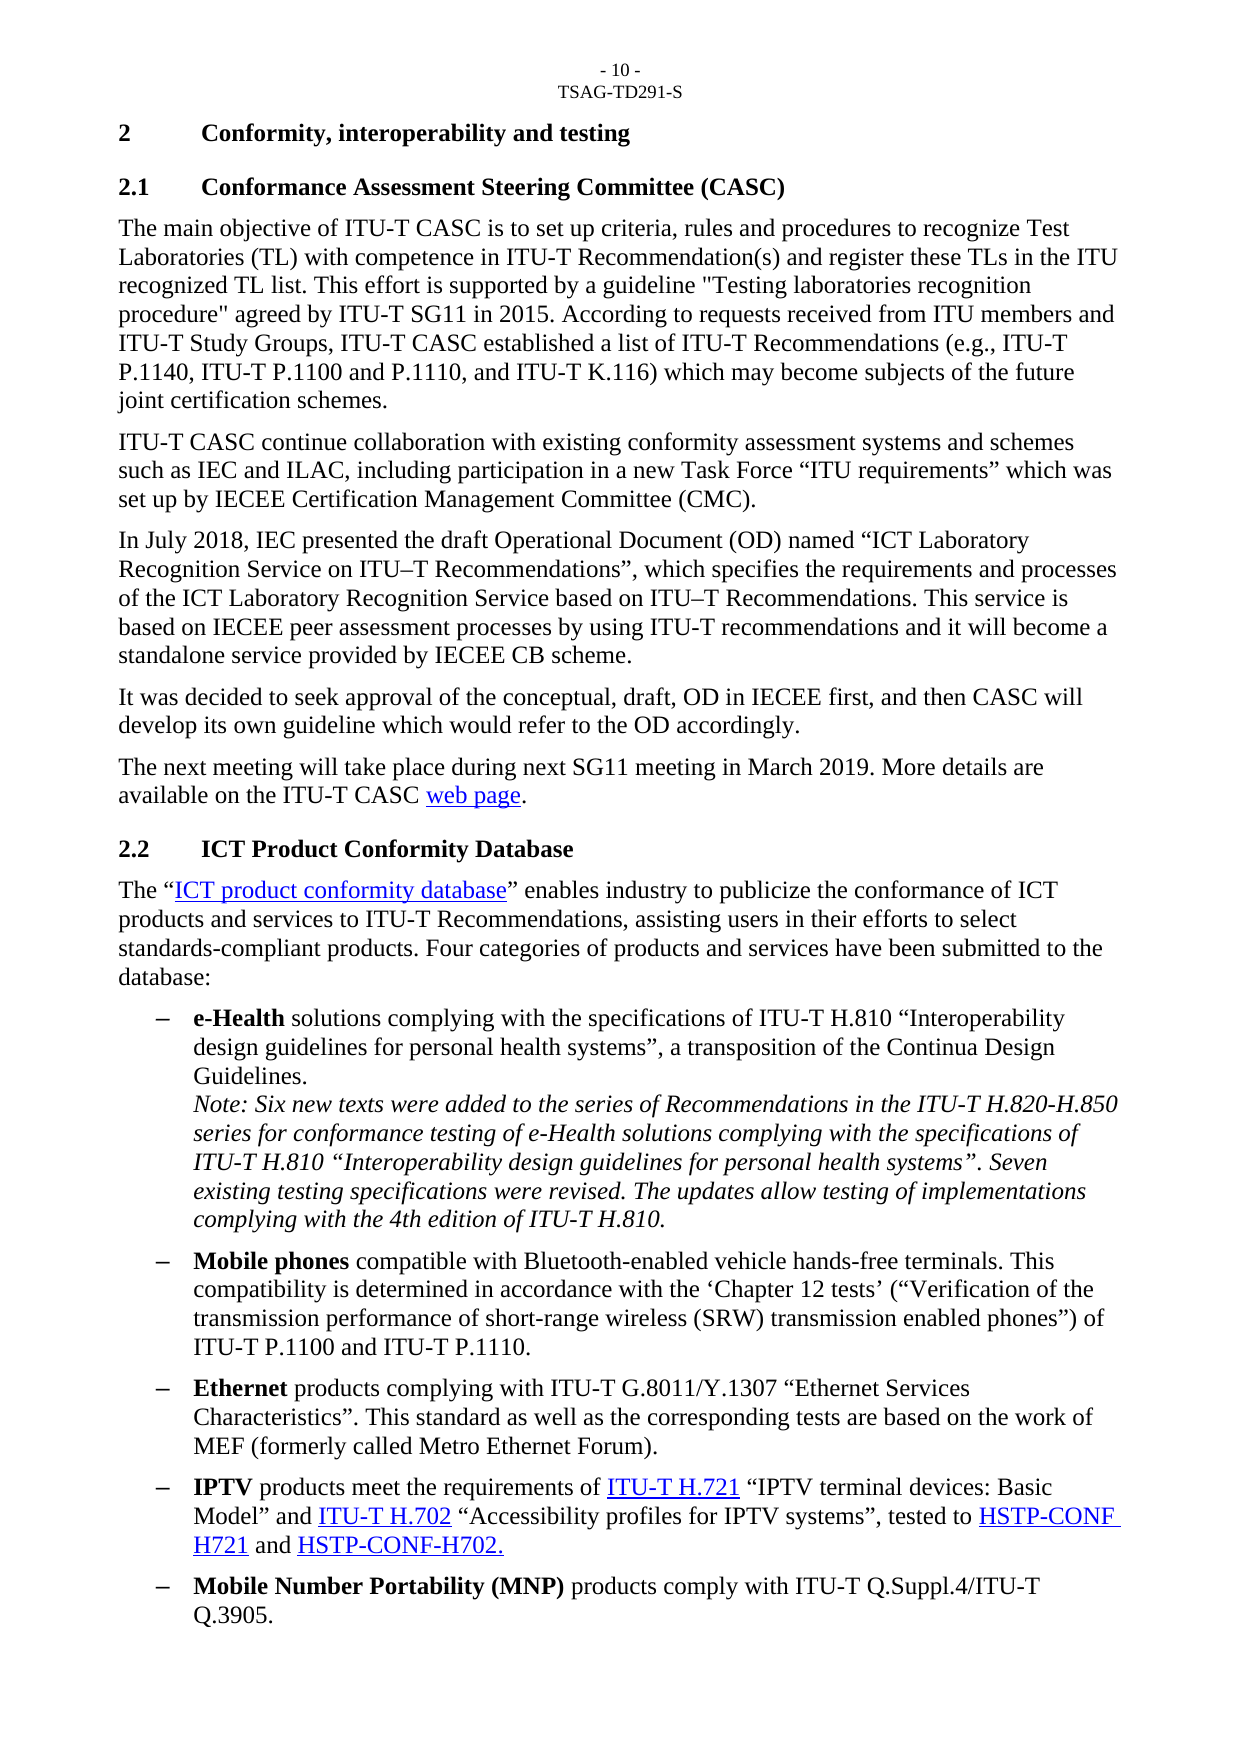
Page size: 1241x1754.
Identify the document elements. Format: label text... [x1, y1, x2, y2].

list It was decided to seek approval of the conceptual, draft, OD in IECEE first, and then CASC will develop its own guideline which would refer to the OD accordingly. [118, 682, 1122, 739]
subtitle 2 Conformity, interoperability and testing [118, 118, 1122, 147]
list e-Health solutions complying with the specifications of ITU-T H.810 “Interoperability design guidelines for personal health systems”, a transposition of the Continua Design Guidelines. Note: Six new texts were added to the series of Recommendations in the ITU-T H.820-H.850 series for conformance testing of e-Health solutions complying with the specifications of ITU-T H.810 “Interoperability design guidelines for personal health systems”. Seven existing testing specifications were revised. The updates allow testing of implementations complying with the 4th edition of ITU-T H.810. [156, 1003, 1122, 1233]
list Mobile Number Portability (MNP) products comply with ITU-T Q.Suppl.4/ITU-T Q.3905. [156, 1571, 1122, 1629]
list In July 2018, IEC presented the draft Operational Document (OD) named “ICT Laboratory Recognition Service on ITU–T Recommendations”, which specifies the requirements and processes of the ICT Laboratory Recognition Service based on ITU–T Recommendations. This service is based on IECEE peer assessment processes by using ITU-T recommendations and it will become a standalone service provided by IECEE CB scheme. [118, 526, 1122, 669]
list ITU-T CASC continue collaboration with existing conformity assessment systems and schemes such as IEC and ILAC, including participation in a new Task Force “ITU requirements” which was set up by IECEE Certification Management Committee (CMC). [118, 427, 1122, 513]
list The next meeting will take place during next SG11 meeting in March 2019. More details are available on the ITU-T CASC web page. [118, 752, 1122, 809]
list Ethernet products complying with ITU-T G.8011/Y.1307 “Ethernet Services Characteristics”. This standard as well as the corresponding tests are based on the work of MEF (formerly called Metro Ethernet Forum). [156, 1373, 1122, 1460]
text The “ICT product conformity database” enables industry to publicize the conformance of ICT products and services to ITU-T Recommendations, assisting users in their efforts to select standards-compliant products. Four categories of products and services have been submitted to the database: [118, 876, 1122, 991]
list IPTV products meet the requirements of ITU-T H.721 “IPTV terminal devices: Basic Model” and ITU-T H.702 “Accessibility profiles for IPTV systems”, tested to HSTP-CONF H721 and HSTP-CONF-H702. [156, 1472, 1122, 1558]
subtitle 2.2 ICT Product Conformity Database [118, 834, 1122, 863]
subtitle 2.1 Conformance Assessment Steering Committee (CASC) [118, 172, 1122, 201]
text The main objective of ITU-T CASC is to set up criteria, rules and procedures to recognize Test Laboratories (TL) with competence in ITU-T Recommendation(s) and register these TLs in the ITU recognized TL list. This effort is supported by a guideline "Testing laboratories recognition procedure" agreed by ITU-T SG11 in 2015. According to requests received from ITU members and ITU-T Study Groups, ITU-T CASC established a list of ITU-T Recommendations (e.g., ITU-T P.1140, ITU-T P.1100 and P.1110, and ITU-T K.116) which may become subjects of the future joint certification schemes. [118, 213, 1122, 414]
list Mobile phones compatible with Bluetooth-enabled vehicle hands-free terminals. This compatibility is determined in accordance with the ‘Chapter 12 tests’ (“Verification of the transmission performance of short-range wireless (SRW) transmission enabled phones”) of ITU-T P.1100 and ITU-T P.1110. [156, 1246, 1122, 1361]
